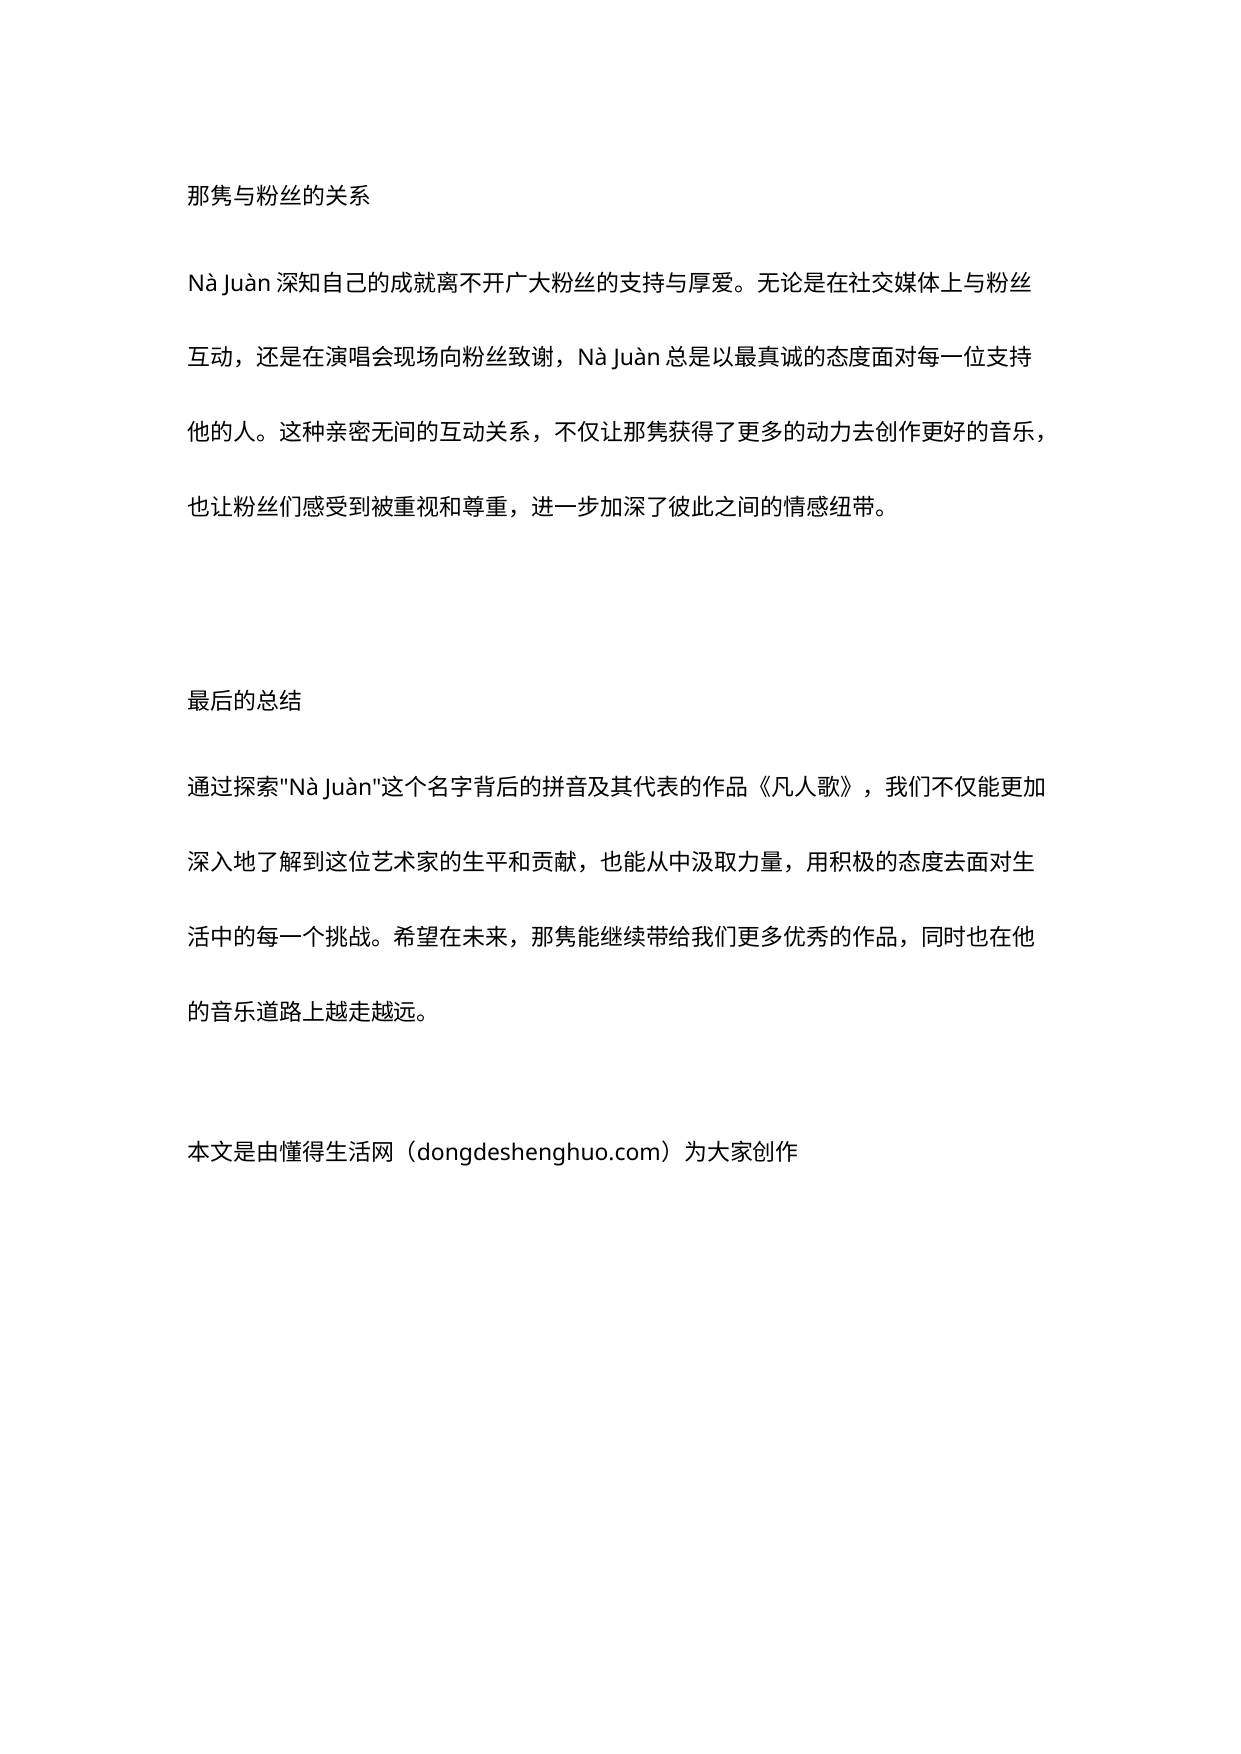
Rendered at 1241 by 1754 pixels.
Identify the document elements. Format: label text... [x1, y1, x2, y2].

text Nà Juàn深知自己的成就离不开广大粉丝的支持与厚爱。无论是在社交媒体上与粉丝互动，还是在演唱会现场向粉丝致谢，Nà Juàn总是以最真诚的态度面对每一位支持他的人。这种亲密无间的互动关系，不仅让那隽获得了更多的动力去创作更好的音乐，也让粉丝们感受到被重视和尊重，进一步加深了彼此之间的情感纽带。 [187, 248, 1053, 538]
text 通过探索"Nà Juàn"这个名字背后的拼音及其代表的作品《凡人歌》，我们不仅能更加深入地了解到这位艺术家的生平和贡献，也能从中汲取力量，用积极的态度去面对生活中的每一个挑战。希望在未来，那隽能继续带给我们更多优秀的作品，同时也在他的音乐道路上越走越远。 [187, 753, 1053, 1042]
text 本文是由懂得生活网（dongdeshenghuo.com）为大家创作 [187, 1118, 1053, 1183]
text 最后的总结 [187, 667, 1053, 732]
text 那隽与粉丝的关系 [187, 162, 1053, 227]
